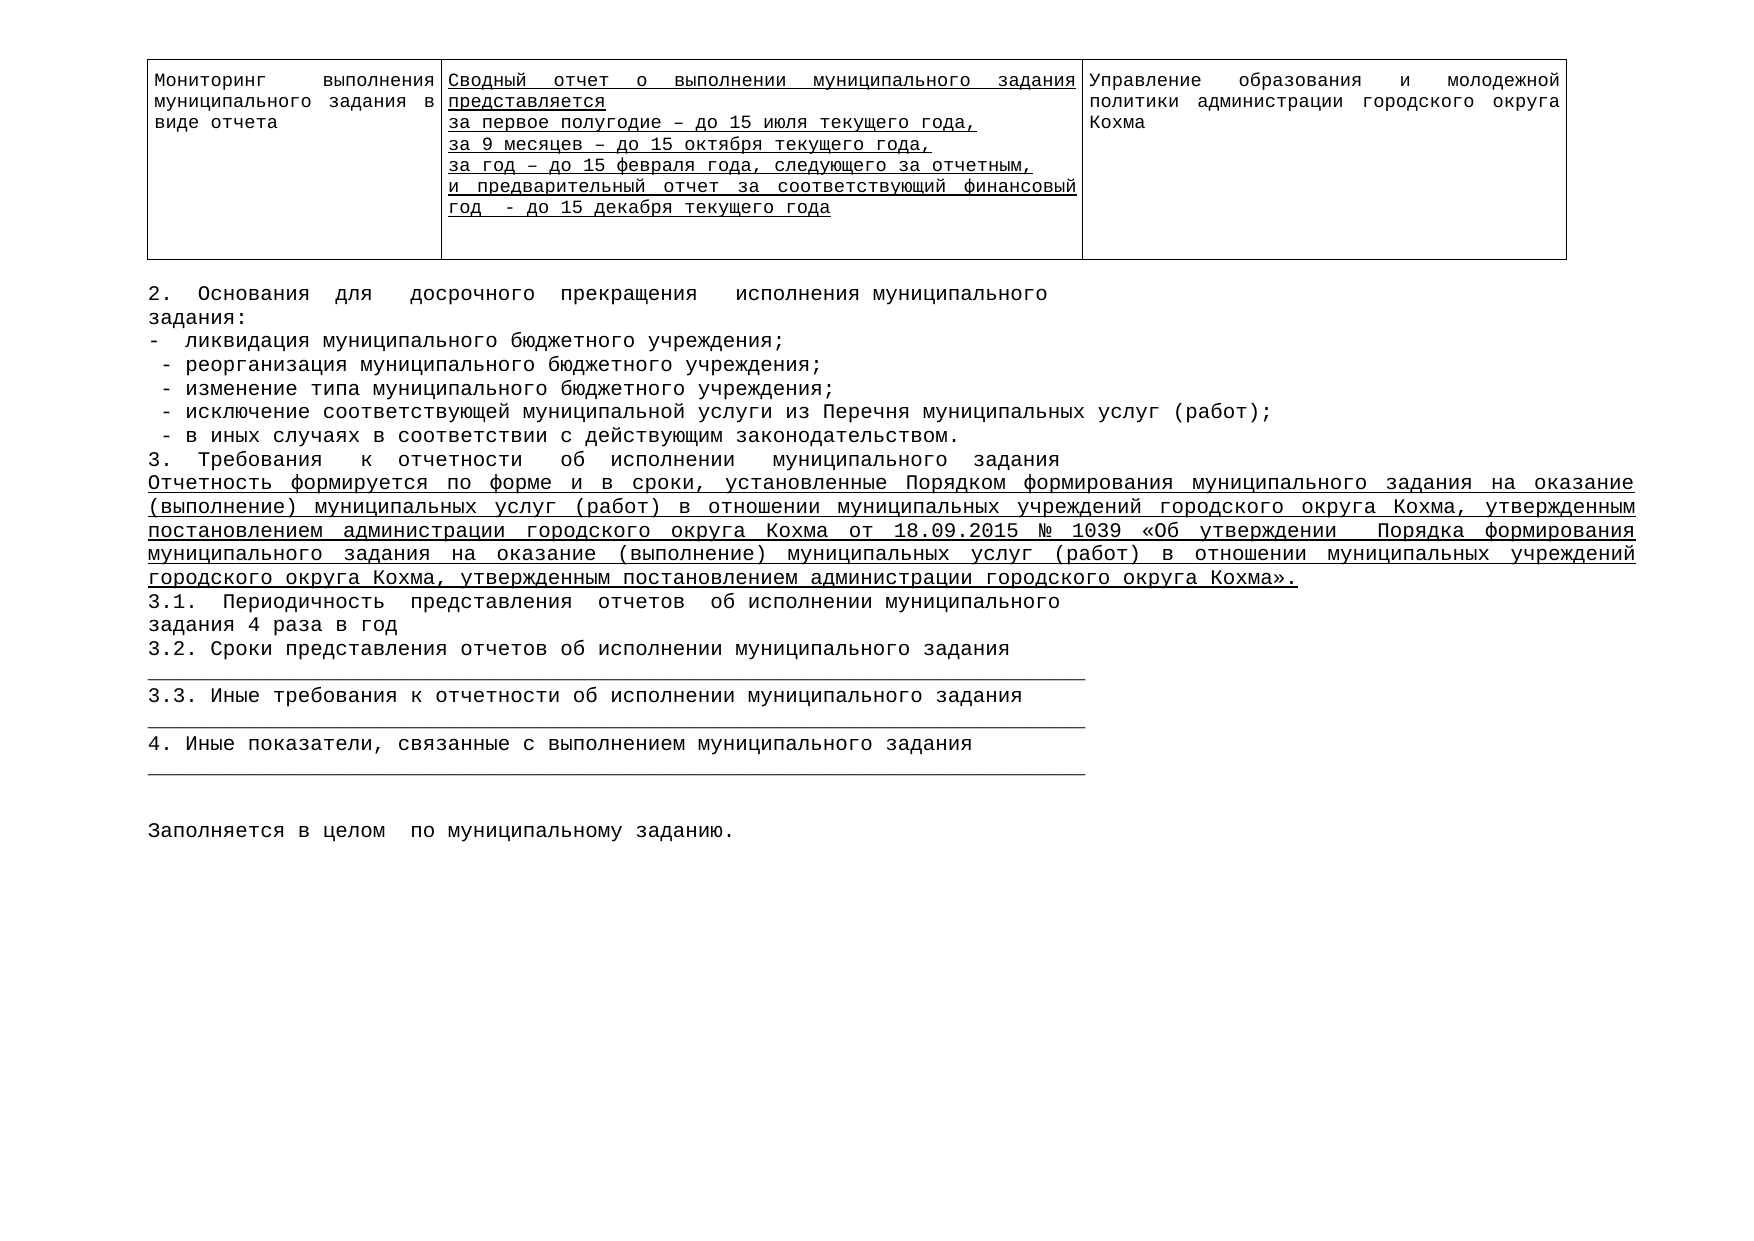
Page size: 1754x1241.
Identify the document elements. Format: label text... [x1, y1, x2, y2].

table_cell Управление образования и молодежной политики администрации городского округа Кохма [1083, 60, 1566, 258]
text 3.2. Сроки представления отчетов об исполнении муниципального задания [148, 638, 1636, 662]
text 2. Основания для досрочного прекращения исполнения муниципального [148, 283, 1636, 307]
text ___________________________________________________________________________ [148, 709, 1636, 732]
text Отчетность формируется по форме и в сроки, установленные Порядком формирования муниципального задания на оказание (выполнение) муниципальных услуг (работ) в отношении муниципальных учреждений городского округа Кохма, утвержденным постановлением администрации городского округа Кохма от 18.09.2015 № 1039 «Об утверждении Порядка формирования муниципального задания на оказание (выполнение) муниципальных услуг (работ) в отношении муниципальных учреждений городского округа Кохма, утвержденным постановлением администрации городского округа Кохма». [148, 472, 1636, 516]
text - ликвидация муниципального бюджетного учреждения; [148, 331, 1636, 354]
text 3.1. Периодичность представления отчетов об исполнении муниципального [148, 591, 1636, 614]
table_cell Мониторинг выполнения муниципального задания в виде отчета [148, 60, 441, 258]
table_cell Сводный отчет о выполнении муниципального задания представляется за первое полугодие – до 15 июля текущего года, за 9 месяцев – до 15 октября текущего года, за год – до 15 февраля года, следующего за отчетным, и предварительный отчет за соответствующий финансовый год - до 15 декабря текущего года [442, 60, 1082, 258]
text - исключение соответствующей муниципальной услуги из Перечня муниципальных услуг (работ); [148, 401, 1636, 425]
text задания: [148, 307, 1636, 331]
text 3.3. Иные требования к отчетности об исполнении муниципального задания [148, 685, 1636, 709]
text - в иных случаях в соответствии с действующим законодательством. [148, 425, 1636, 449]
text ___________________________________________________________________________ [148, 756, 1636, 780]
text - реорганизация муниципального бюджетного учреждения; [148, 354, 1636, 378]
text Заполняется в целом по муниципальному заданию. [148, 820, 1636, 844]
text ___________________________________________________________________________ [148, 662, 1636, 685]
text задания 4 раза в год [148, 614, 1636, 638]
text 3. Требования к отчетности об исполнении муниципального задания [148, 449, 1636, 472]
text - изменение типа муниципального бюджетного учреждения; [148, 378, 1636, 401]
text 4. Иные показатели, связанные с выполнением муниципального задания [148, 732, 1636, 756]
text Отчетность формируется по форме и в сроки, установленные Порядком формирования муниципального задания на оказание (выполнение) муниципальных услуг (работ) в отношении муниципальных учреждений городского округа Кохма, утвержденным постановлением администрации городского округа Кохма от 18.09.2015 № 1039 «Об утверждении Порядка формирования муниципального задания на оказание (выполнение) муниципальных услуг (работ) в отношении муниципальных учреждений городского округа Кохма, утвержденным постановлением администрации городского округа Кохма». [148, 564, 1636, 591]
